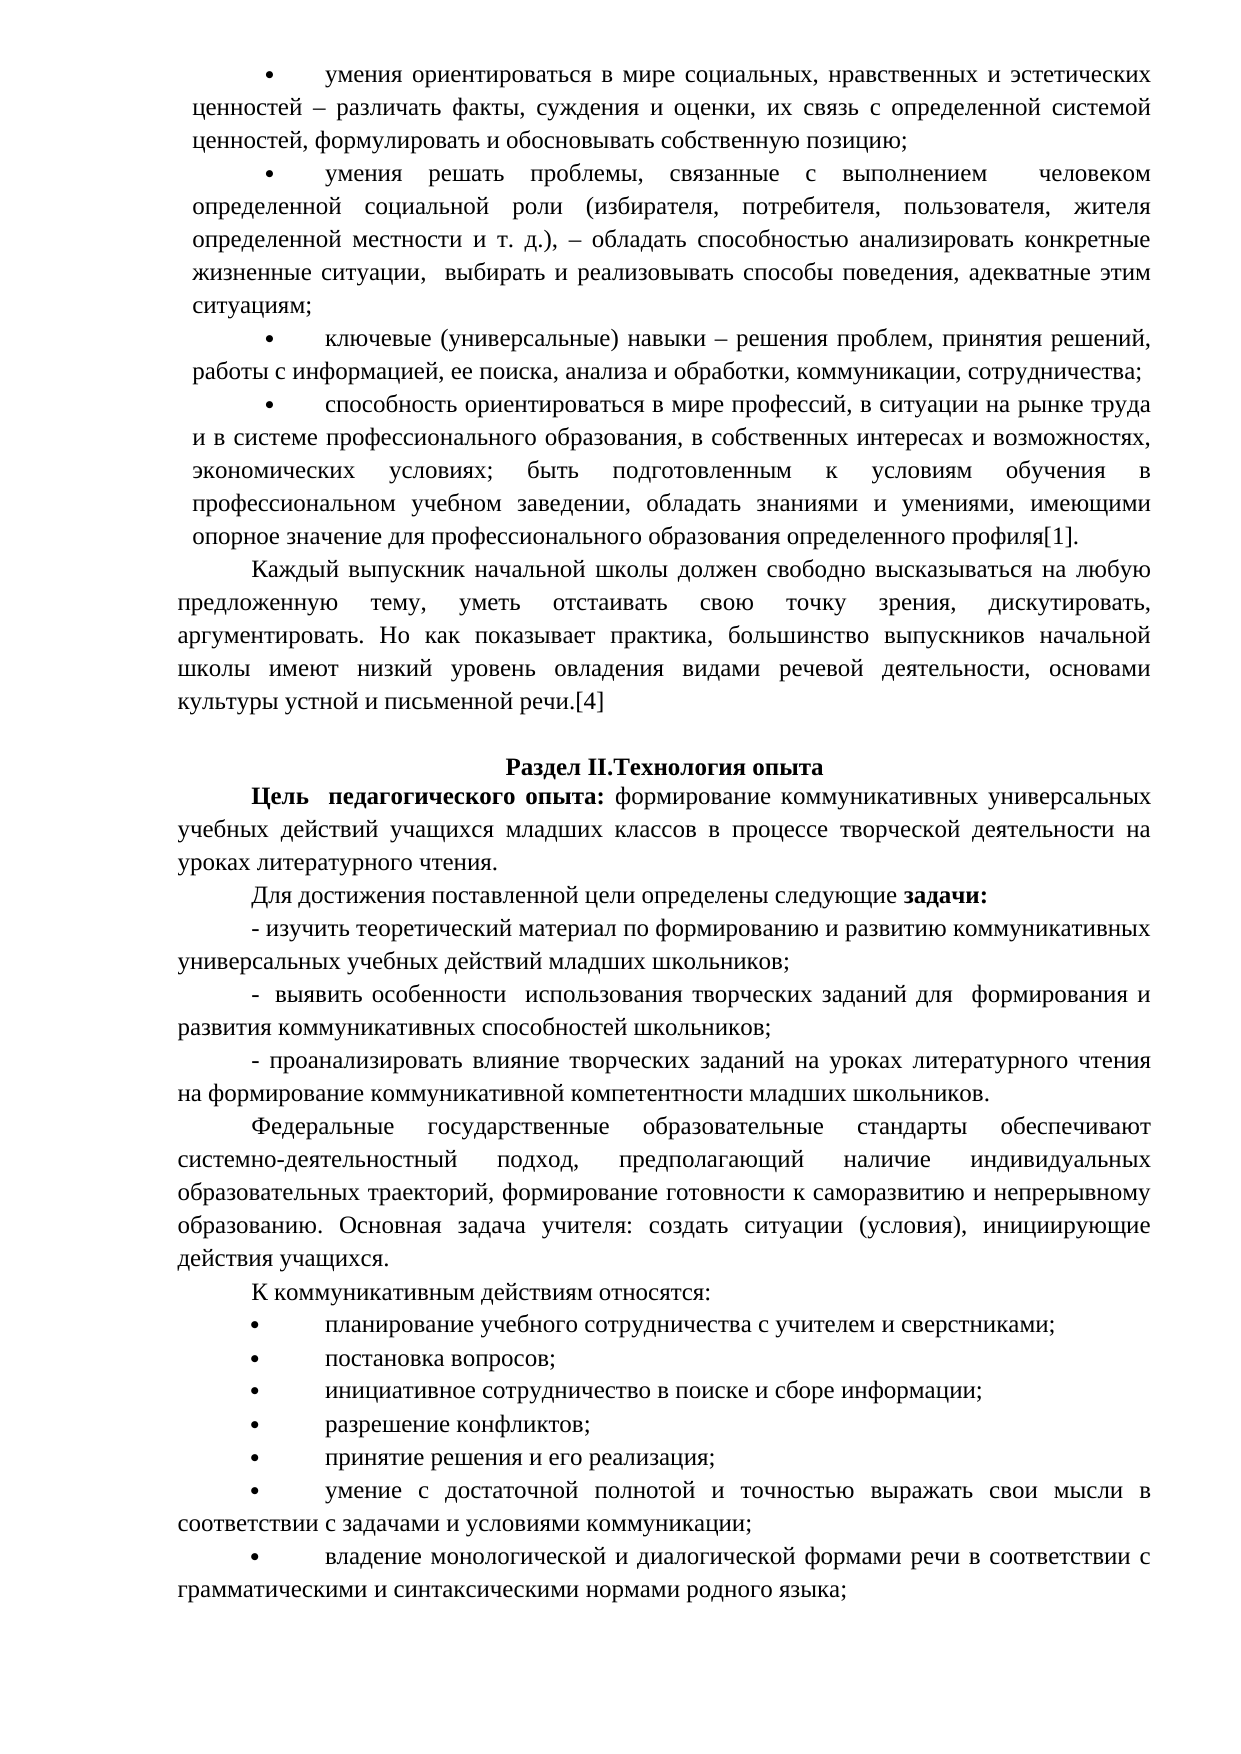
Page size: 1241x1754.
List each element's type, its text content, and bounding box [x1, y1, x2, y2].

text Федеральные государственные образовательные стандарты обеспечивают системно-деятельностный подход, предполагающий наличие индивидуальных образовательных траекторий, формирование готовности к саморазвитию и непрерывному образованию. Основная задача учителя: создать ситуации (условия), инициирующие действия учащихся. [177, 1111, 1152, 1272]
list способность ориентироваться в мире профессий, в ситуации на рынке труда и в системе профессионального образования, в собственных интересах и возможностях, экономических условиях; быть подготовленным к условиям обучения в профессиональном учебном заведении, обладать знаниями и умениями, имеющими опорное значение для профессионального образования определенного профиля[1]. [192, 389, 1152, 550]
list умения ориентироваться в мире социальных, нравственных и эстетических ценностей – различать факты, суждения и оценки, их связь с определенной системой ценностей, формулировать и обосновывать собственную позицию; [192, 59, 1152, 154]
text Цель педагогического опыта: формирование коммуникативных универсальных учебных действий учащихся младших классов в процессе творческой деятельности на уроках литературного чтения. [177, 781, 1152, 876]
list умения решать проблемы, связанные с выполнением человеком определенной социальной роли (избирателя, потребителя, пользователя, жителя определенной местности и т. д.), – обладать способностью анализировать конкретные жизненные ситуации, выбирать и реализовывать способы поведения, адекватные этим ситуациям; [192, 158, 1152, 319]
text Раздел II.Технология опыта [177, 752, 1152, 781]
text - проанализировать влияние творческих заданий на уроках литературного чтения на формирование коммуникативной компетентности младших школьников. [177, 1045, 1152, 1107]
list планирование учебного сотрудничества с учителем и сверстниками; [177, 1309, 1152, 1338]
list разрешение конфликтов; [177, 1409, 1152, 1437]
text - изучить теоретический материал по формированию и развитию коммуникативных универсальных учебных действий младших школьников; [177, 913, 1152, 975]
text Для достижения поставленной цели определены следующие задачи: [177, 880, 1152, 909]
list владение монологической и диалогической формами речи в соответствии с грамматическими и синтаксическими нормами родного языка; [177, 1541, 1152, 1602]
list постановка вопросов; [177, 1343, 1152, 1371]
text К коммуникативным действиям относятся: [177, 1277, 1152, 1305]
text - выявить особенности использования творческих заданий для формирования и развития коммуникативных способностей школьников; [177, 979, 1152, 1041]
list умение с достаточной полнотой и точностью выражать свои мысли в соответствии с задачами и условиями коммуникации; [177, 1475, 1152, 1536]
list ключевые (универсальные) навыки – решения проблем, принятия решений, работы с информацией, ее поиска, анализа и обработки, коммуникации, сотрудничества; [192, 323, 1152, 385]
list принятие решения и его реализация; [177, 1442, 1152, 1470]
list инициативное сотрудничество в поиске и сборе информации; [177, 1376, 1152, 1404]
text Каждый выпускник начальной школы должен свободно высказываться на любую предложенную тему, уметь отстаивать свою точку зрения, дискутировать, аргументировать. Но как показывает практика, большинство выпускников начальной школы имеют низкий уровень овладения видами речевой деятельности, основами культуры устной и письменной речи.[4] [177, 554, 1152, 715]
